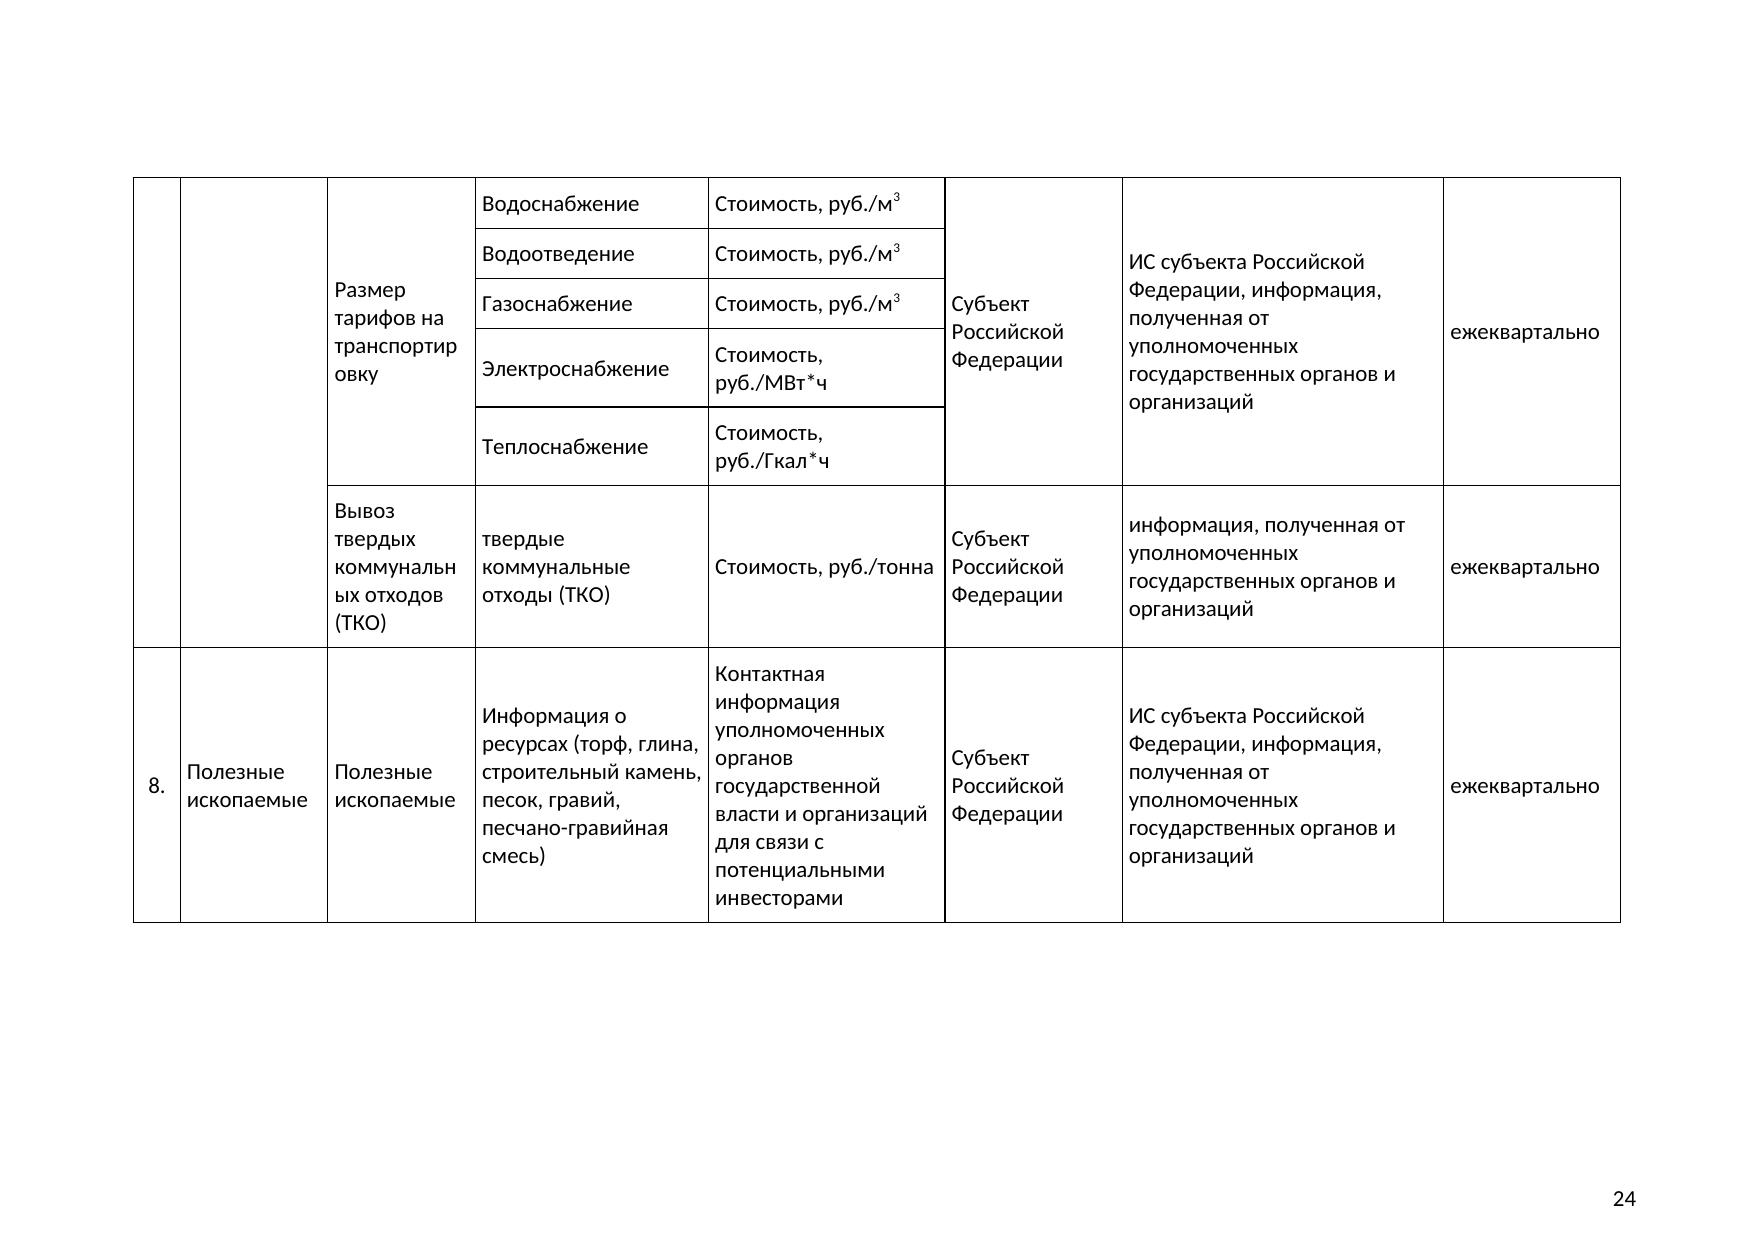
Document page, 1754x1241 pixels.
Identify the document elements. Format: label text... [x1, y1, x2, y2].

table_cell Субъект Российской Федерации [946, 486, 1122, 647]
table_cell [946, 178, 1122, 485]
table_cell Информация о ресурсах (торф, глина, строительный камень, песок, гравий, песчано-гравийная смесь) [476, 648, 708, 922]
table_cell Стоимость, руб./м3 [709, 178, 944, 227]
table_cell Полезные ископаемые [181, 648, 327, 922]
table_cell 8. [134, 648, 180, 922]
table_cell Стоимость, руб./м3 [709, 229, 944, 278]
table_cell Газоснабжение [476, 279, 708, 328]
table_cell информация, полученная от уполномоченных государственных органов и организаций [1123, 486, 1443, 647]
table_cell ежеквартально [1444, 486, 1620, 647]
table_cell твердые коммунальные отходы (ТКО) [476, 486, 708, 647]
table_cell Полезные ископаемые [328, 648, 475, 922]
table_cell Стоимость, руб./МВт*ч [709, 329, 944, 406]
table_cell ежеквартально [1444, 648, 1620, 922]
table_cell Вывоз твердых коммунальных отходов (ТКО) [328, 486, 475, 647]
table_cell Водоотведение [476, 229, 708, 278]
table_cell Стоимость, руб./тонна [709, 486, 944, 647]
table_cell Стоимость, руб./Гкал*ч [709, 408, 944, 485]
table_cell Субъект Российской Федерации [946, 648, 1122, 922]
table_cell ежеквартально [1444, 178, 1620, 485]
table_cell Размер тарифов на транспортировку [328, 178, 475, 485]
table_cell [1123, 178, 1443, 485]
table_cell Теплоснабжение [476, 408, 708, 485]
table_cell Электроснабжение [476, 329, 708, 406]
table_cell Контактная информация уполномоченных органов государственной власти и организаций для связи с потенциальными инвесторами [709, 648, 944, 922]
table_cell Водоснабжение [476, 178, 708, 227]
table_cell ИС субъекта Российской Федерации, информация, полученная от уполномоченных государственных органов и организаций [1123, 648, 1443, 922]
table_cell Стоимость, руб./м3 [709, 279, 944, 328]
